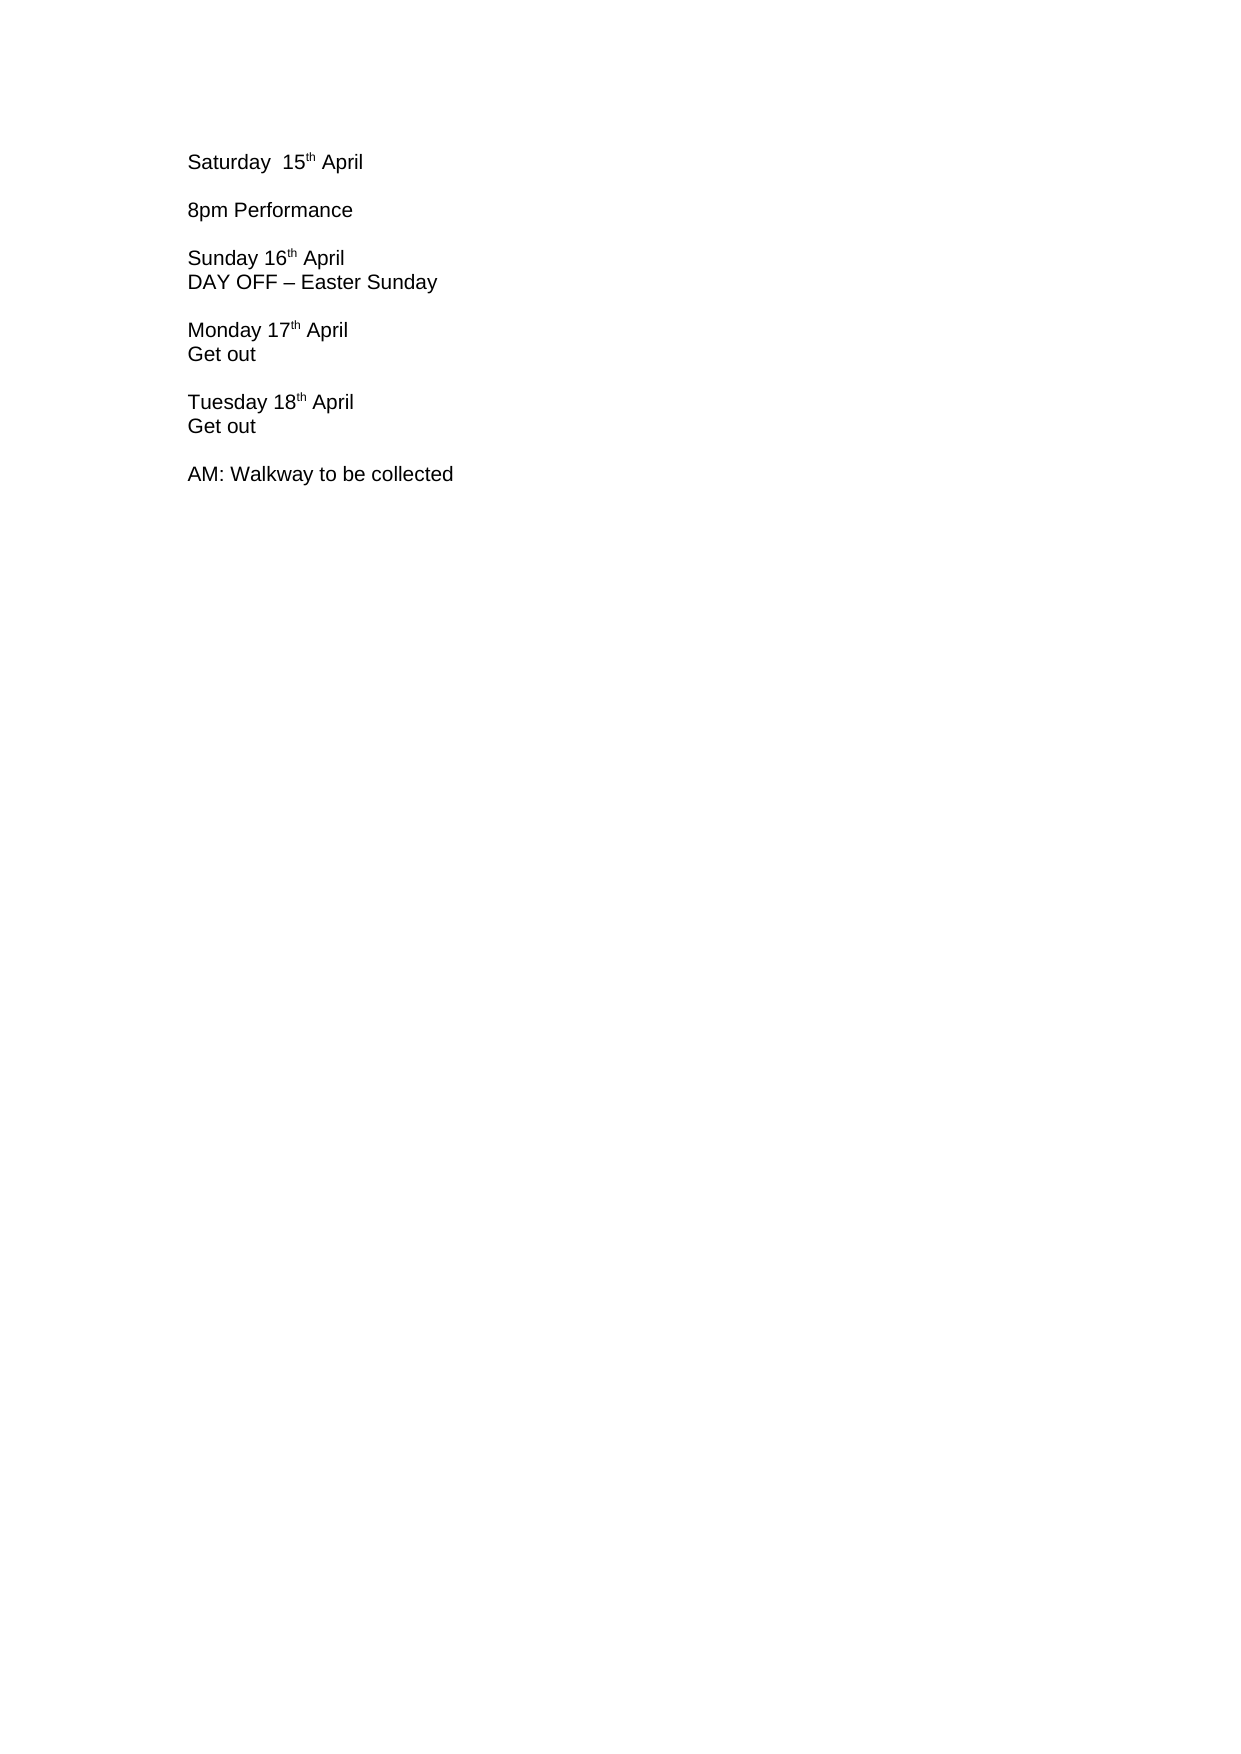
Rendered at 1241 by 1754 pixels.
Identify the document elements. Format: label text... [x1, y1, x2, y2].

text Sunday 16th April [187, 246, 1053, 270]
text Saturday 15th April [187, 150, 1053, 174]
text AM: Walkway to be collected [187, 461, 1053, 485]
text DAY OFF – Easter Sunday [187, 270, 1053, 294]
text Get out [187, 342, 1053, 366]
text Monday 17th April [187, 318, 1053, 342]
text Tuesday 18th April [187, 389, 1053, 413]
text Get out [187, 413, 1053, 437]
text 8pm Performance [187, 198, 1053, 222]
